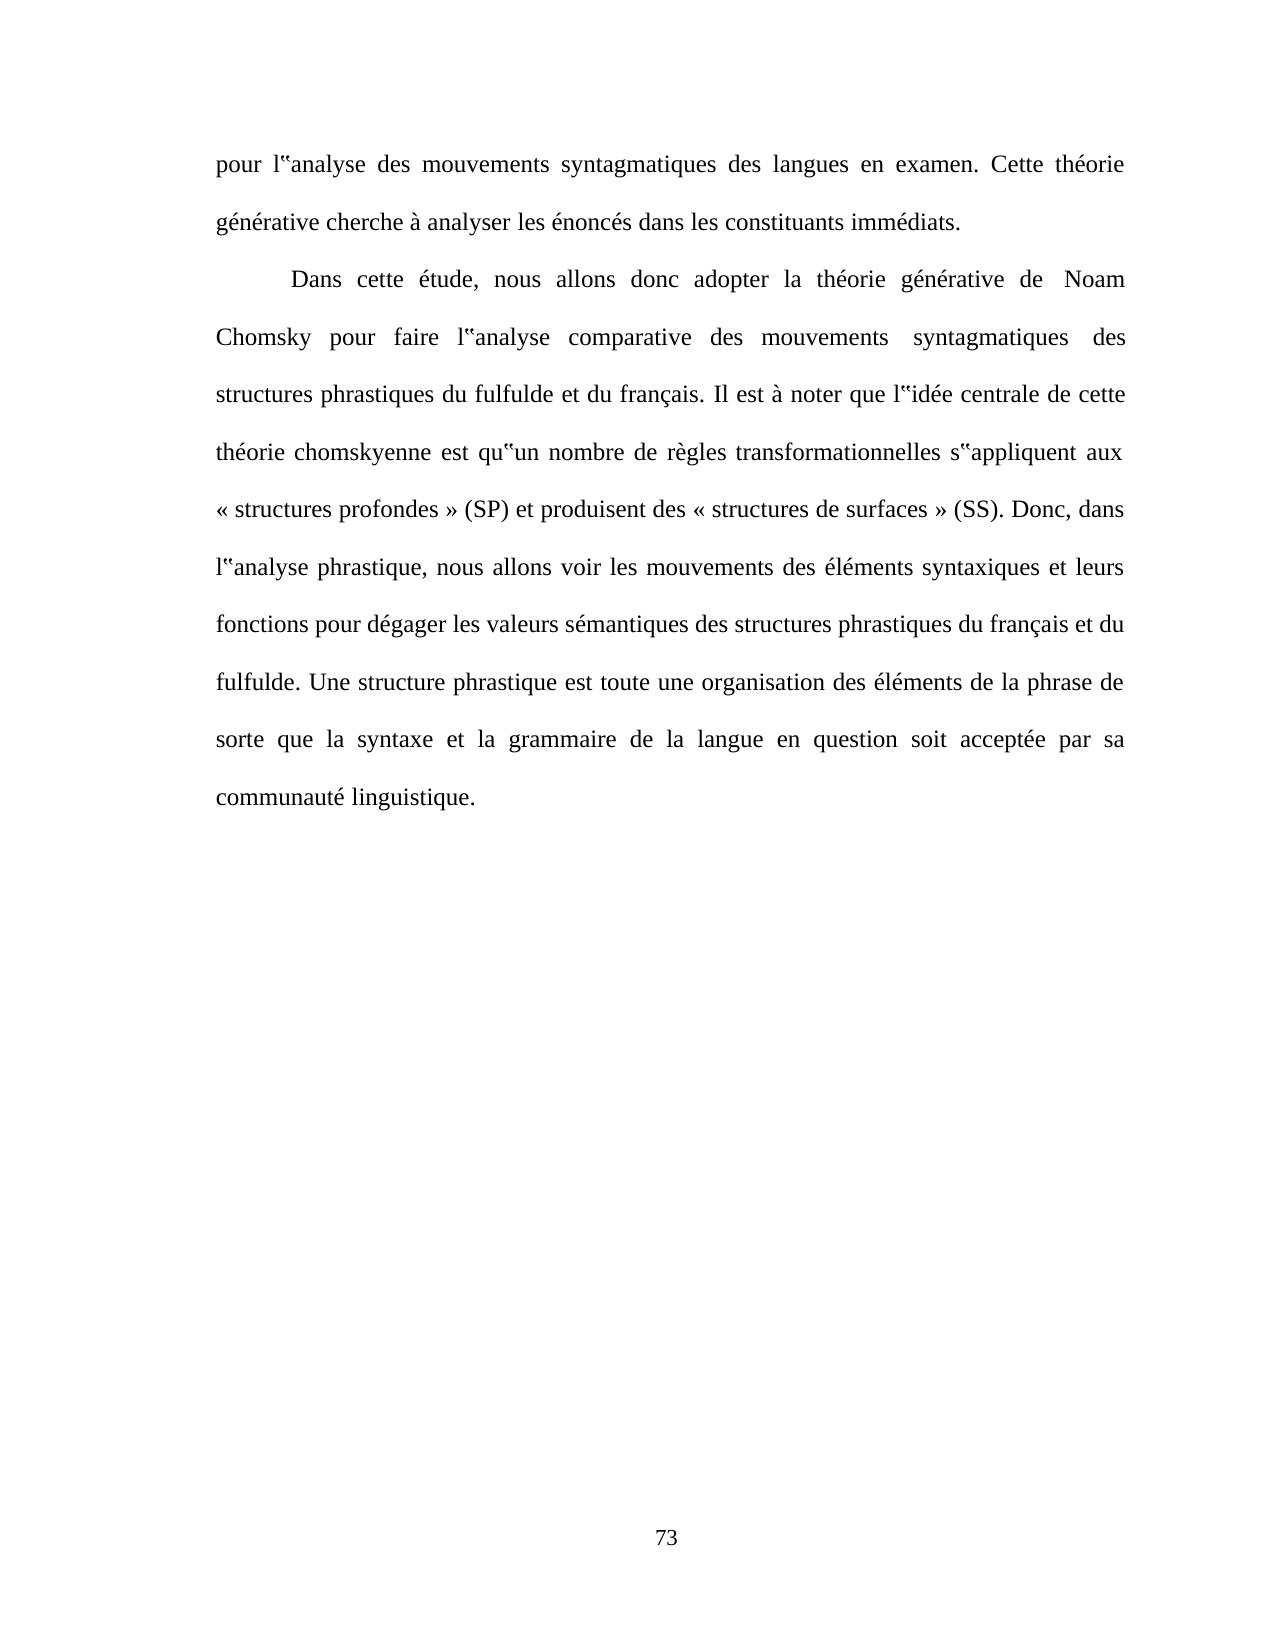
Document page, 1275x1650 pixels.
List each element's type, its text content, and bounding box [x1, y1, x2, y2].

text « structures profondes » (SP) et produisent des « structures de surfaces » (SS). Donc, dans l‟analyse phrastique, nous allons voir les mouvements des éléments syntaxiques et leurs fonctions pour dégager les valeurs sémantiques des structures phrastiques du français et du fulfulde. Une structure phrastique est toute une organisation des éléments de la phrase de sorte que la syntaxe et la grammaire de la langue en question soit acceptée par sa communauté linguistique. [216, 494, 1125, 811]
text pour l‟analyse des mouvements syntagmatiques des langues en examen. Cette théorie générative cherche à analyser les énoncés dans les constituants immédiats. [216, 149, 1125, 235]
text Dans cette étude, nous allons donc adopter la théorie générative de Noam Chomsky pour faire l‟analyse comparative des mouvements syntagmatiques des structures phrastiques du fulfulde et du français. Il est à noter que l‟idée centrale de cette théorie chomskyenne est qu‟un nombre de règles transformationnelles s‟appliquent aux [216, 264, 1126, 466]
